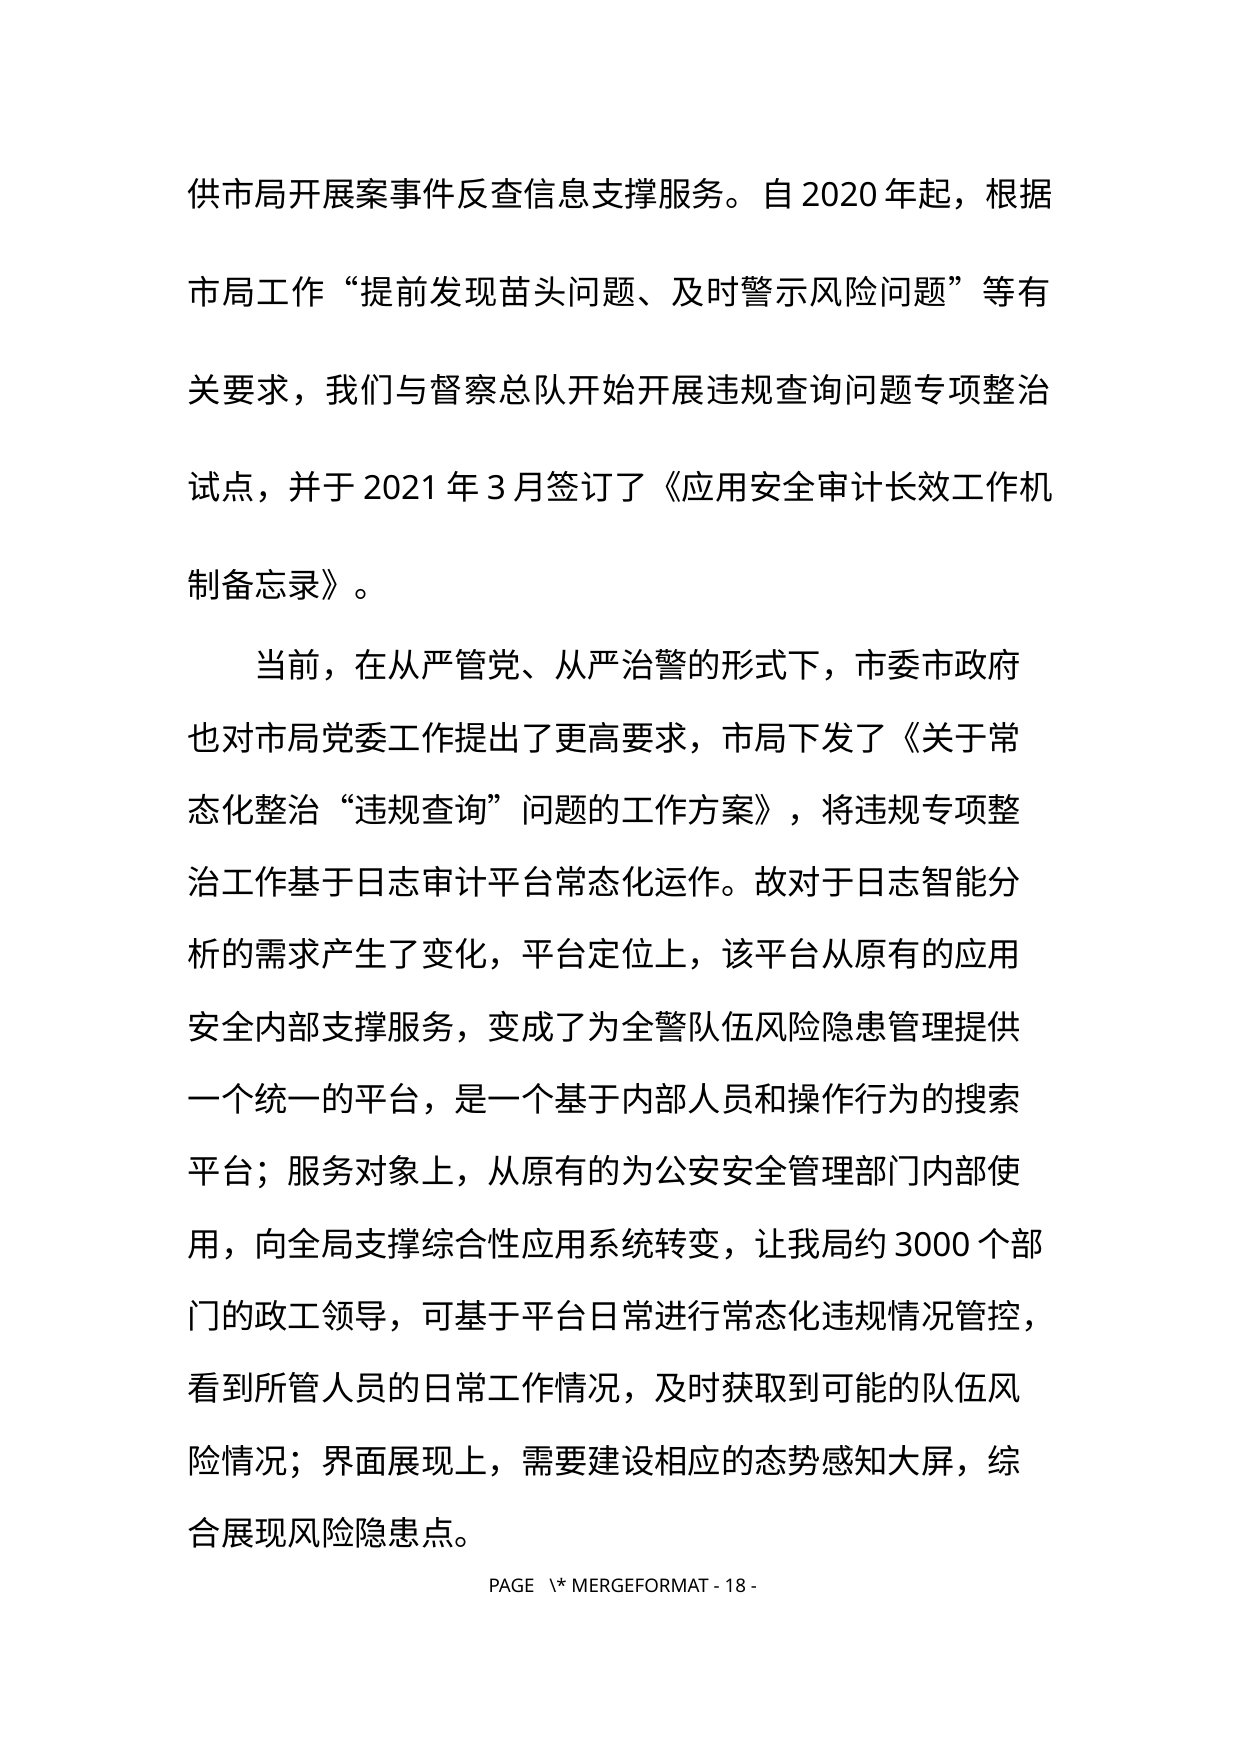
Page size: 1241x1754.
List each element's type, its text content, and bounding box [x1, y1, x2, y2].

text 当前，在从严管党、从严治警的形式下，市委市政府也对市局党委工作提出了更高要求，市局下发了《关于常态化整治“违规查询”问题的工作方案》，将违规专项整治工作基于日志审计平台常态化运作。故对于日志智能分析的需求产生了变化，平台定位上，该平台从原有的应用安全内部支撑服务，变成了为全警队伍风险隐患管理提供一个统一的平台，是一个基于内部人员和操作行为的搜索平台；服务对象上，从原有的为公安安全管理部门内部使用，向全局支撑综合性应用系统转变，让我局约3000个部门的政工领导，可基于平台日常进行常态化违规情况管控，看到所管人员的日常工作情况，及时获取到可能的队伍风险情况；界面展现上，需要建设相应的态势感知大屏，综合展现风险隐患点。 [187, 639, 1053, 1555]
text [187, 160, 1053, 615]
